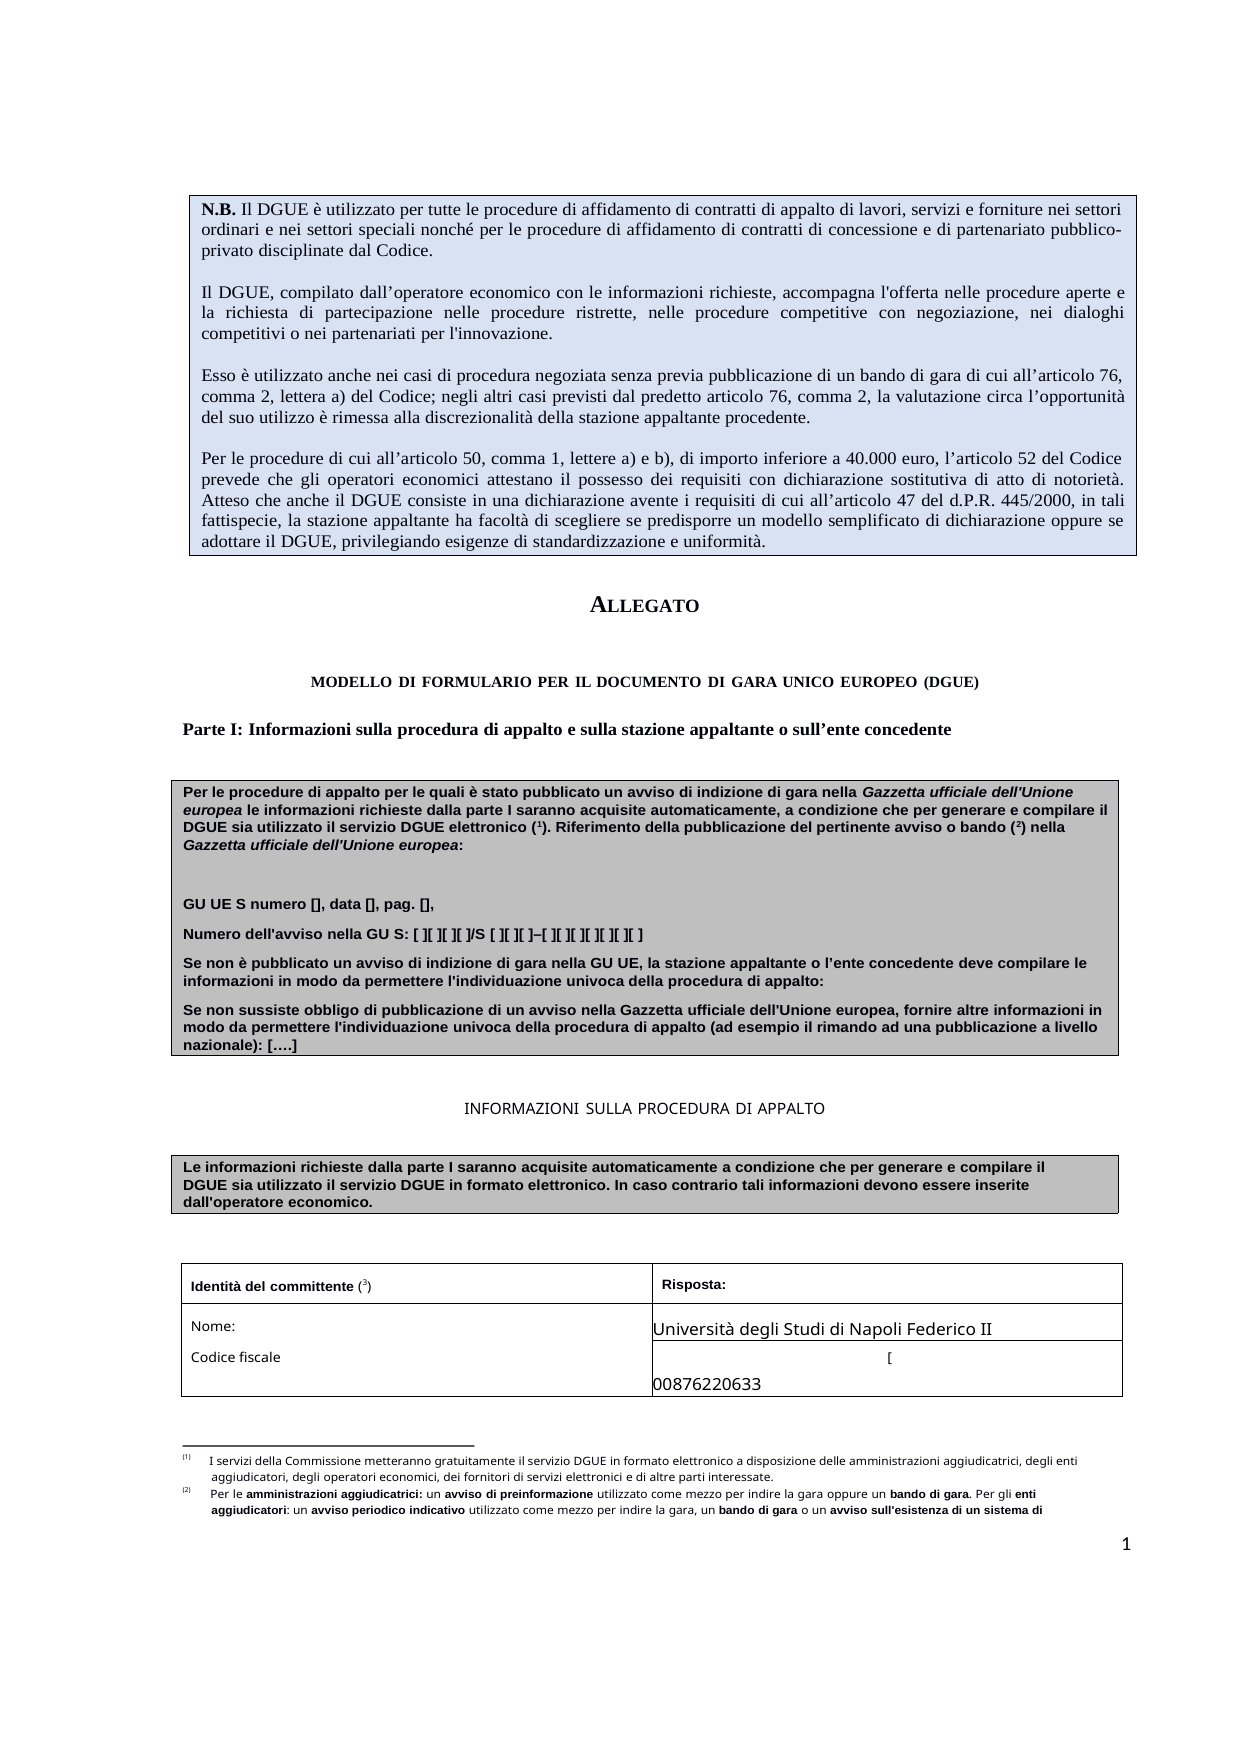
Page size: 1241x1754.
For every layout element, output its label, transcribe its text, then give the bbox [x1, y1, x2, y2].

subtitle INFORMAZIONI SULLA PROCEDURA DI APPALTO [207, 1097, 1082, 1119]
table_header Risposta: [653, 1264, 1122, 1303]
table_header Identità del committente (3) [182, 1264, 652, 1303]
table_cell Nome: [182, 1304, 652, 1340]
table_cell Università degli Studi di Napoli Federico II [653, 1304, 1122, 1340]
table_cell Codice fiscale [182, 1340, 652, 1396]
subtitle Parte I: Informazioni sulla procedura di appalto e sulla stazione appaltante o sull’ente concedente [182, 719, 1196, 739]
subtitle ALLEGATO [207, 590, 1082, 618]
text (1) I servizi della Commissione metteranno gratuitamente il servizio DGUE in formato elettronico a disposizione delle amministrazioni aggiudicatrici, degli enti aggiudicatori, degli operatori economici, dei fornitori di servizi elettronici e di altre parti interessate. [182, 1453, 1107, 1485]
text MODELLO DI FORMULARIO PER IL DOCUMENTO DI GARA UNICO EUROPEO (DGUE) [207, 673, 1083, 691]
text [182, 1486, 1107, 1517]
table_cell [ 00876220633 [653, 1341, 1122, 1396]
